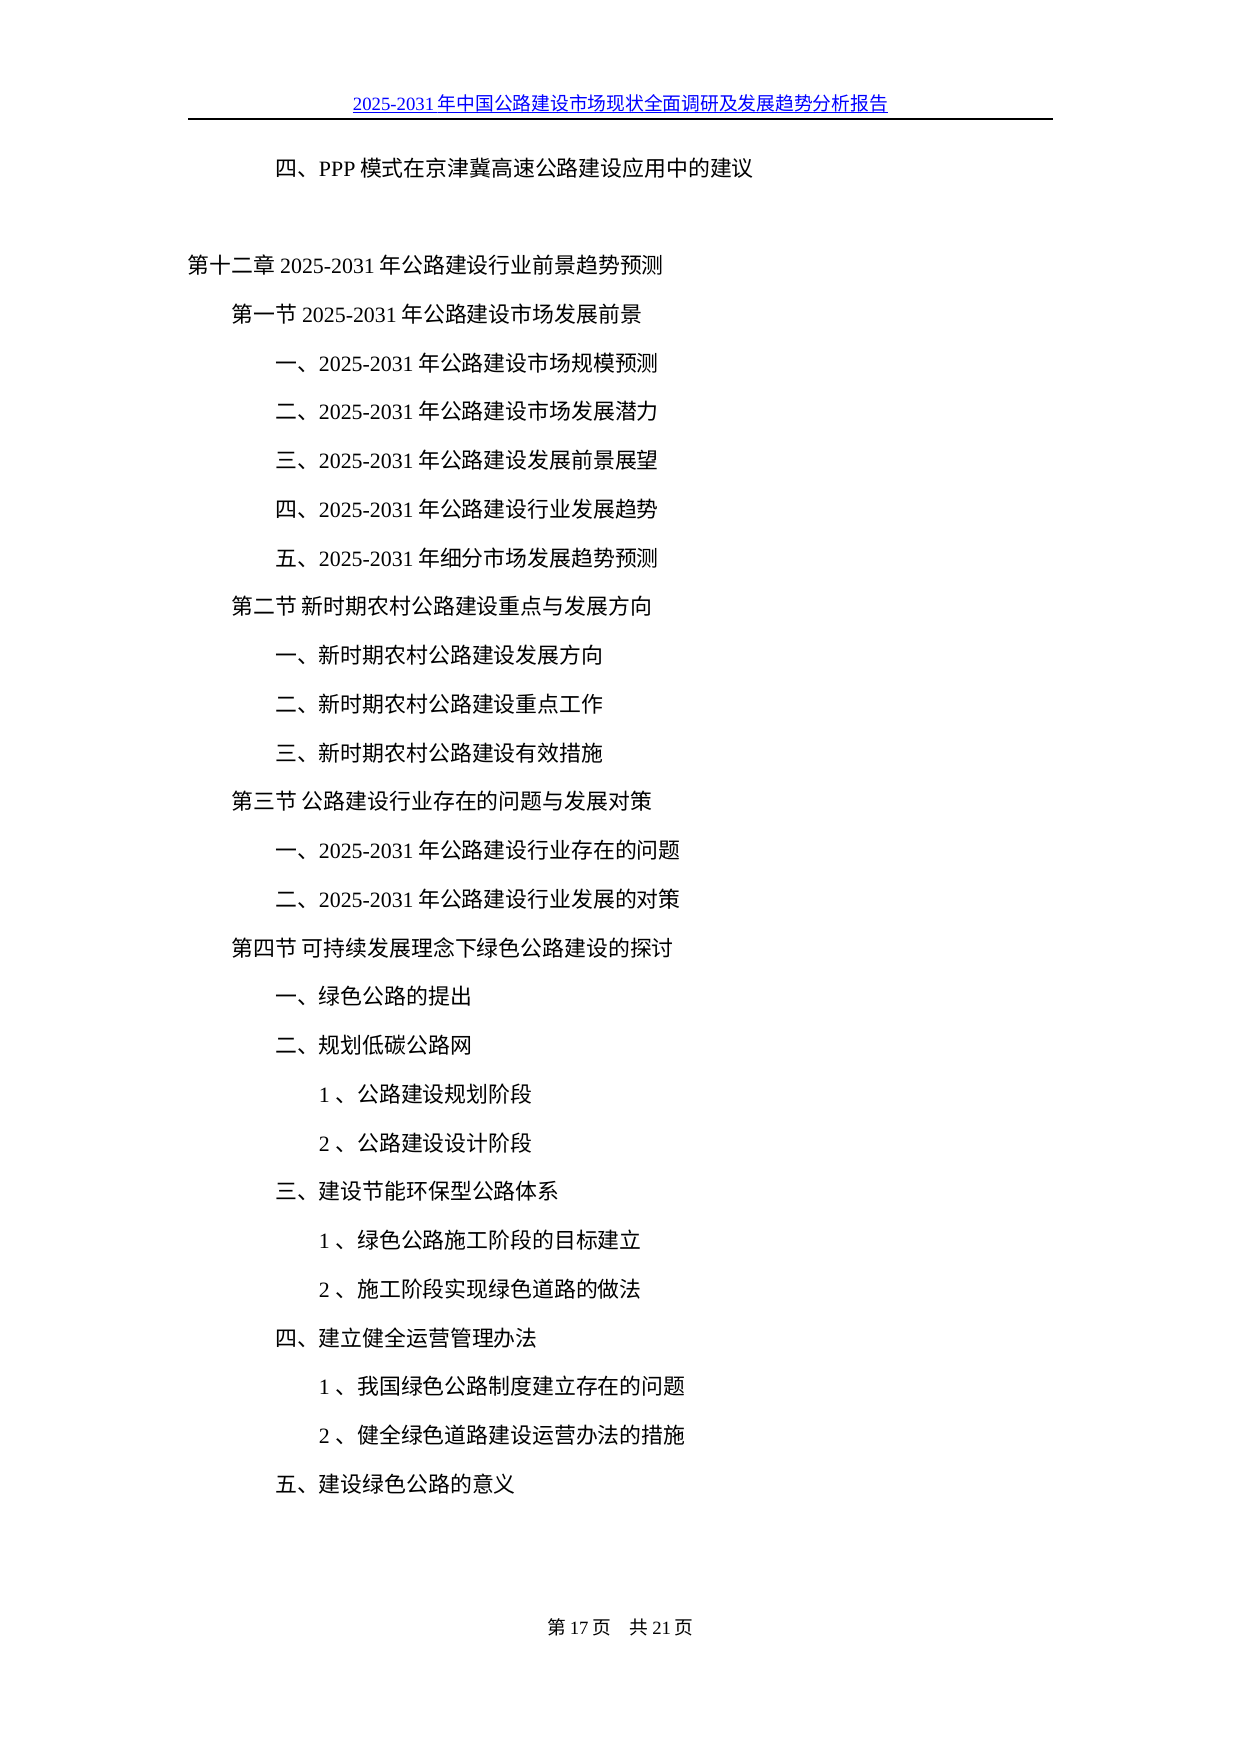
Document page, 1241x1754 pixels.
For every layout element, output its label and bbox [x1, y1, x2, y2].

text [187, 150, 1053, 1499]
